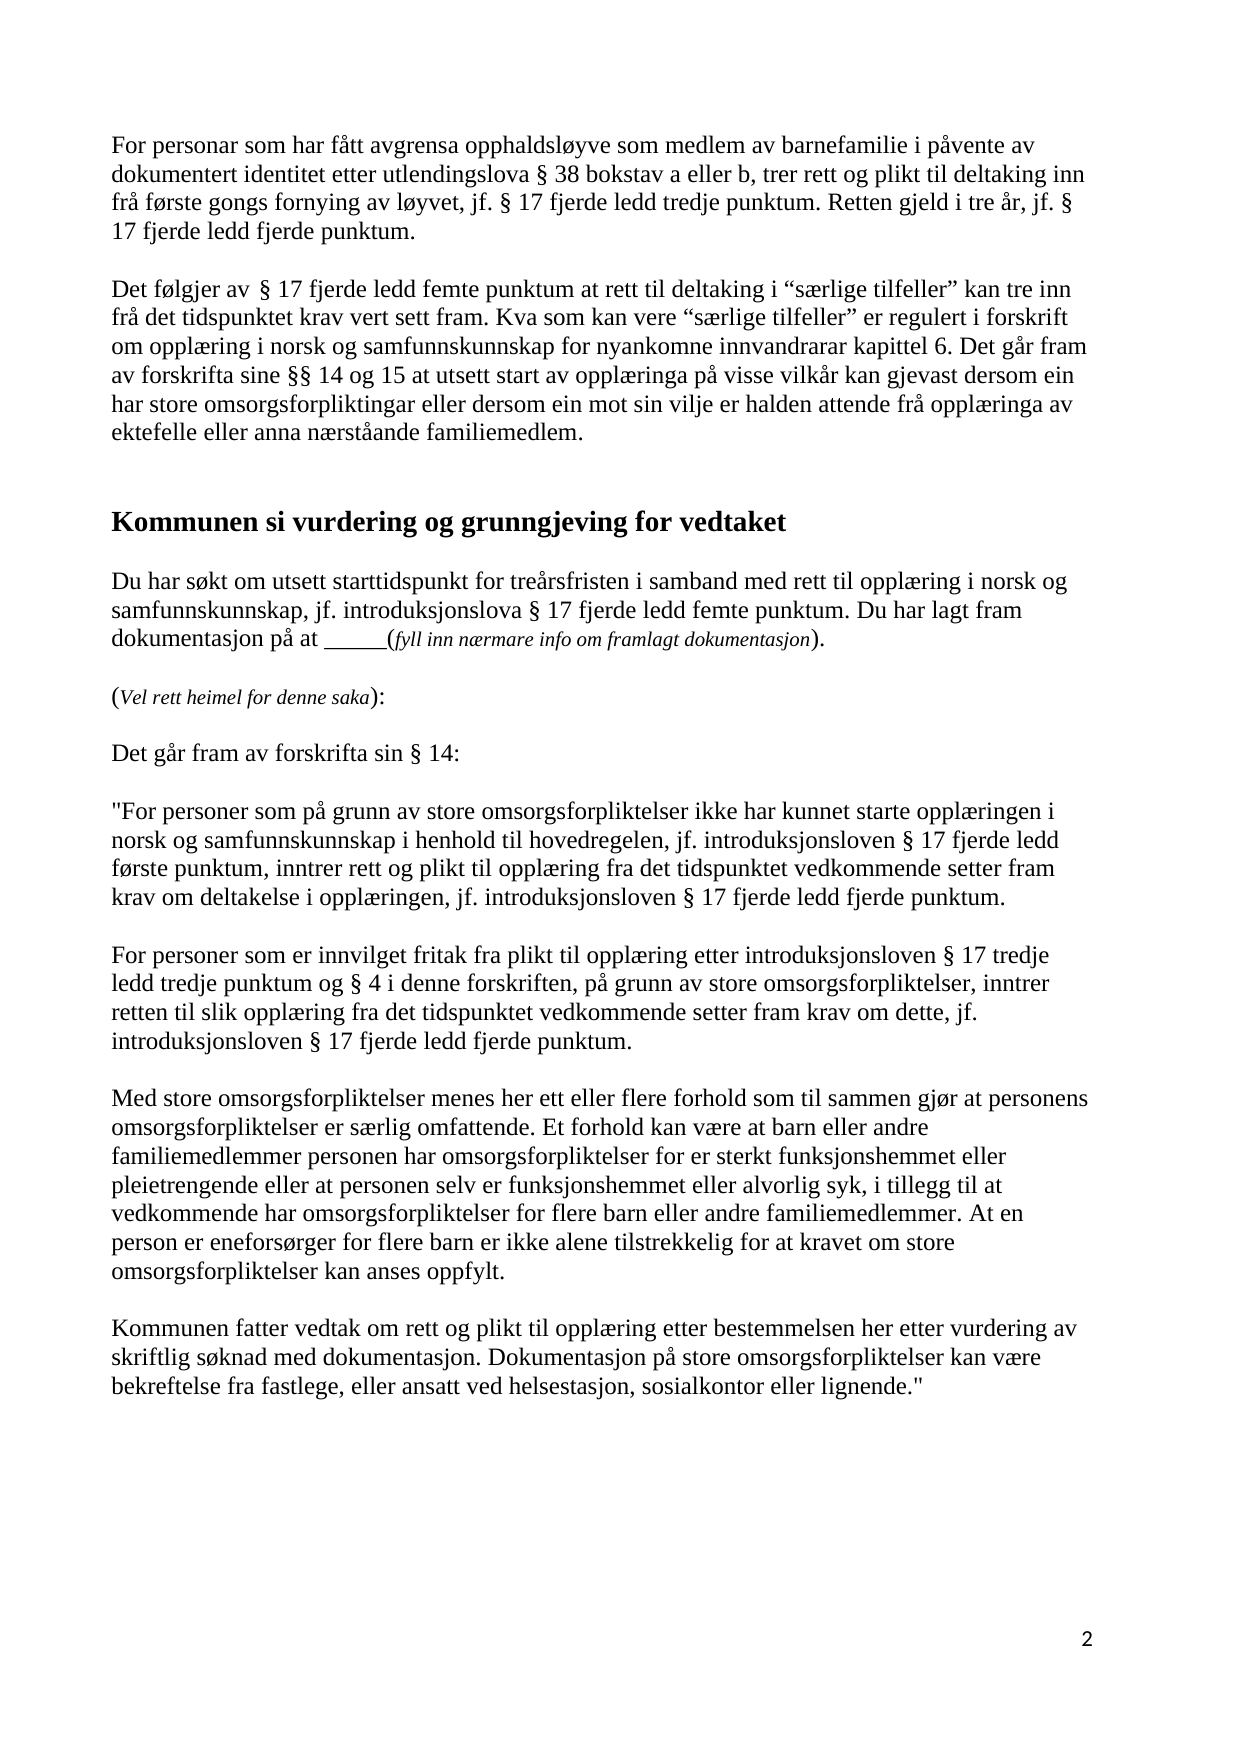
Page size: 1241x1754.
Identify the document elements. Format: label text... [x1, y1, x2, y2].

text "For personer som på grunn av store omsorgsforpliktelser ikke har kunnet starte opplæringen i norsk og samfunnskunnskap i henhold til hovedregelen, jf. introduksjonsloven § 17 fjerde ledd første punktum, inntrer rett og plikt til opplæring fra det tidspunktet vedkommende setter fram krav om deltakelse i opplæringen, jf. introduksjonsloven § 17 fjerde ledd fjerde punktum. [111, 796, 1092, 911]
text Det går fram av forskrifta sin § 14: [111, 738, 1092, 767]
text For personar som har fått avgrensa opphaldsløyve som medlem av barnefamilie i påvente av dokumentert identitet etter utlendingslova § 38 bokstav a eller b, trer rett og plikt til deltaking inn frå første gongs fornying av løyvet, jf. § 17 fjerde ledd tredje punktum. Retten gjeld i tre år, jf. § 17 fjerde ledd fjerde punktum. [111, 130, 1092, 245]
text (Vel rett heimel for denne saka): [111, 681, 1092, 710]
text Kommunen si vurdering og grunngjeving for vedtaket [111, 504, 1092, 537]
text Kommunen fatter vedtak om rett og plikt til opplæring etter bestemmelsen her etter vurdering av skriftlig søknad med dokumentasjon. Dokumentasjon på store omsorgsforpliktelser kan være bekreftelse fra fastlege, eller ansatt ved helsestasjon, sosialkontor eller lignende." [111, 1313, 1092, 1400]
text For personer som er innvilget fritak fra plikt til opplæring etter introduksjonsloven § 17 tredje ledd tredje punktum og § 4 i denne forskriften, på grunn av store omsorgsforpliktelser, inntrer retten til slik opplæring fra det tidspunktet vedkommende setter fram krav om dette, jf. introduksjonsloven § 17 fjerde ledd fjerde punktum. [111, 940, 1092, 1055]
text Du har søkt om utsett starttidspunkt for treårsfristen i samband med rett til opplæring i norsk og samfunnskunnskap, jf. introduksjonslova § 17 fjerde ledd femte punktum. Du har lagt fram dokumentasjon på at _____(fyll inn nærmare info om framlagt dokumentasjon). [111, 566, 1092, 652]
text Med store omsorgsforpliktelser menes her ett eller flere forhold som til sammen gjør at personens omsorgsforpliktelser er særlig omfattende. Et forhold kan være at barn eller andre familiemedlemmer personen har omsorgsforpliktelser for er sterkt funksjonshemmet eller pleietrengende eller at personen selv er funksjonshemmet eller alvorlig syk, i tillegg til at vedkommende har omsorgsforpliktelser for flere barn eller andre familiemedlemmer. At en person er eneforsørger for flere barn er ikke alene tilstrekkelig for at kravet om store omsorgsforpliktelser kan anses oppfylt. [111, 1083, 1092, 1285]
text Det følgjer av § 17 fjerde ledd femte punktum at rett til deltaking i “særlige tilfeller” kan tre inn frå det tidspunktet krav vert sett fram. Kva som kan vere “særlige tilfeller” er regulert i forskrift om opplæring i norsk og samfunnskunnskap for nyankomne innvandrarar kapittel 6. Det går fram av forskrifta sine §§ 14 og 15 at utsett start av opplæringa på visse vilkår kan gjevast dersom ein har store omsorgsforpliktingar eller dersom ein mot sin vilje er halden attende frå opplæringa av ektefelle eller anna nærståande familiemedlem. [111, 274, 1092, 446]
